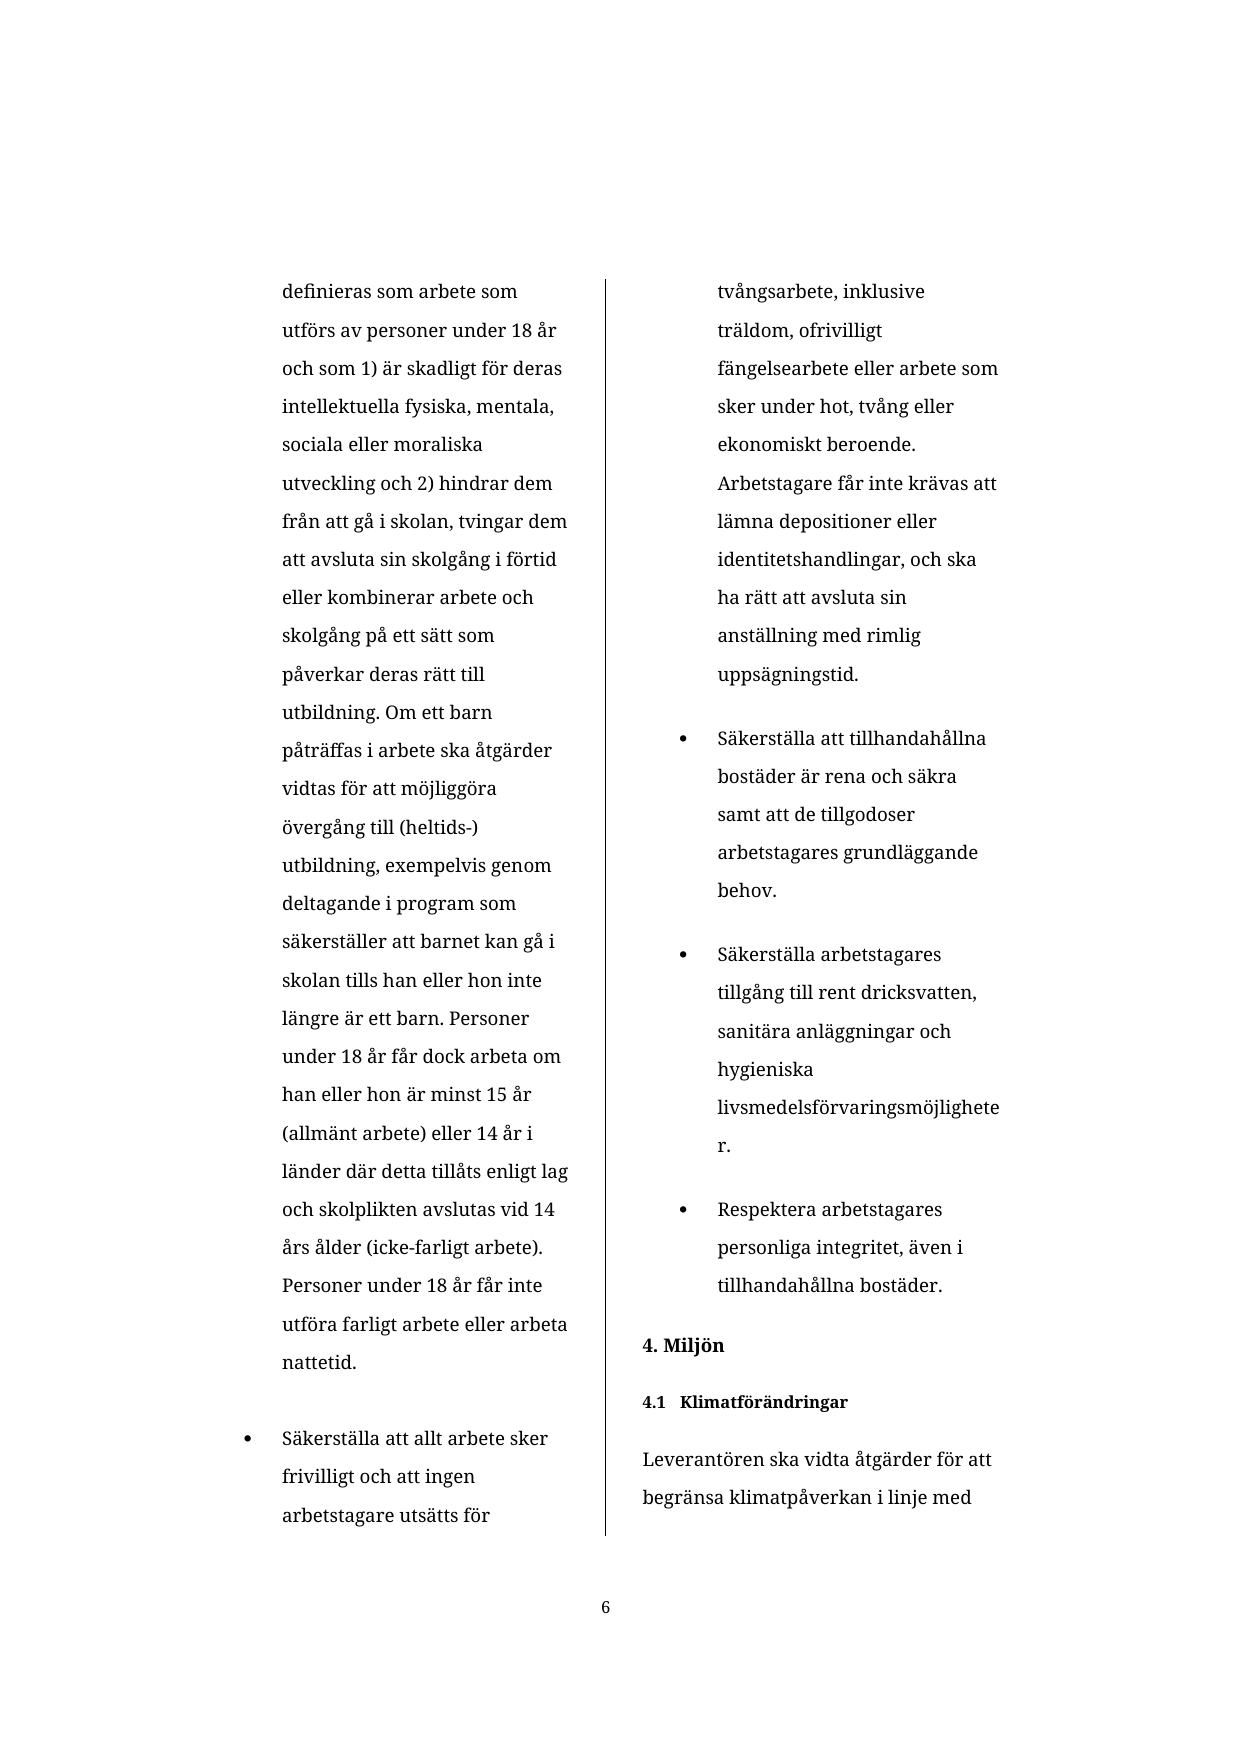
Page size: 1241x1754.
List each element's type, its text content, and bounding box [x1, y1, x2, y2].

list Säkerställa att allt arbete sker frivilligt och att ingen arbetstagare utsätts för tvångsarbete, inklusive träldom, ofrivilligt fängelsearbete eller arbete som sker under hot, tvång eller ekonomiskt beroende. Arbetstagare får inte krävas att lämna depositioner eller identitetshandlingar, och ska ha rätt att avsluta sin anställning med rimlig uppsägningstid. [680, 279, 1004, 687]
list Säkerställa arbetstagares tillgång till rent dricksvatten, sanitära anläggningar och hygieniska livsmedelsförvaringsmöjligheter. [680, 941, 1004, 1158]
list Klimatförändringar [642, 1391, 1004, 1414]
list Säkerställa att allt arbete sker frivilligt och att ingen arbetstagare utsätts för tvångsarbete, inklusive träldom, ofrivilligt fängelsearbete eller arbete som sker under hot, tvång eller ekonomiskt beroende. Arbetstagare får inte krävas att lämna depositioner eller identitetshandlingar, och ska ha rätt att avsluta sin anställning med rimlig uppsägningstid. [244, 1426, 568, 1528]
text 4. Miljön [642, 1332, 1004, 1357]
list Respektera arbetstagares personliga integritet, även i tillhandahållna bostäder. [680, 1196, 1004, 1298]
list Säkerställa att tillhandahållna bostäder är rena och säkra samt att de tillgodoser arbetstagares grundläggande behov. [680, 725, 1004, 903]
